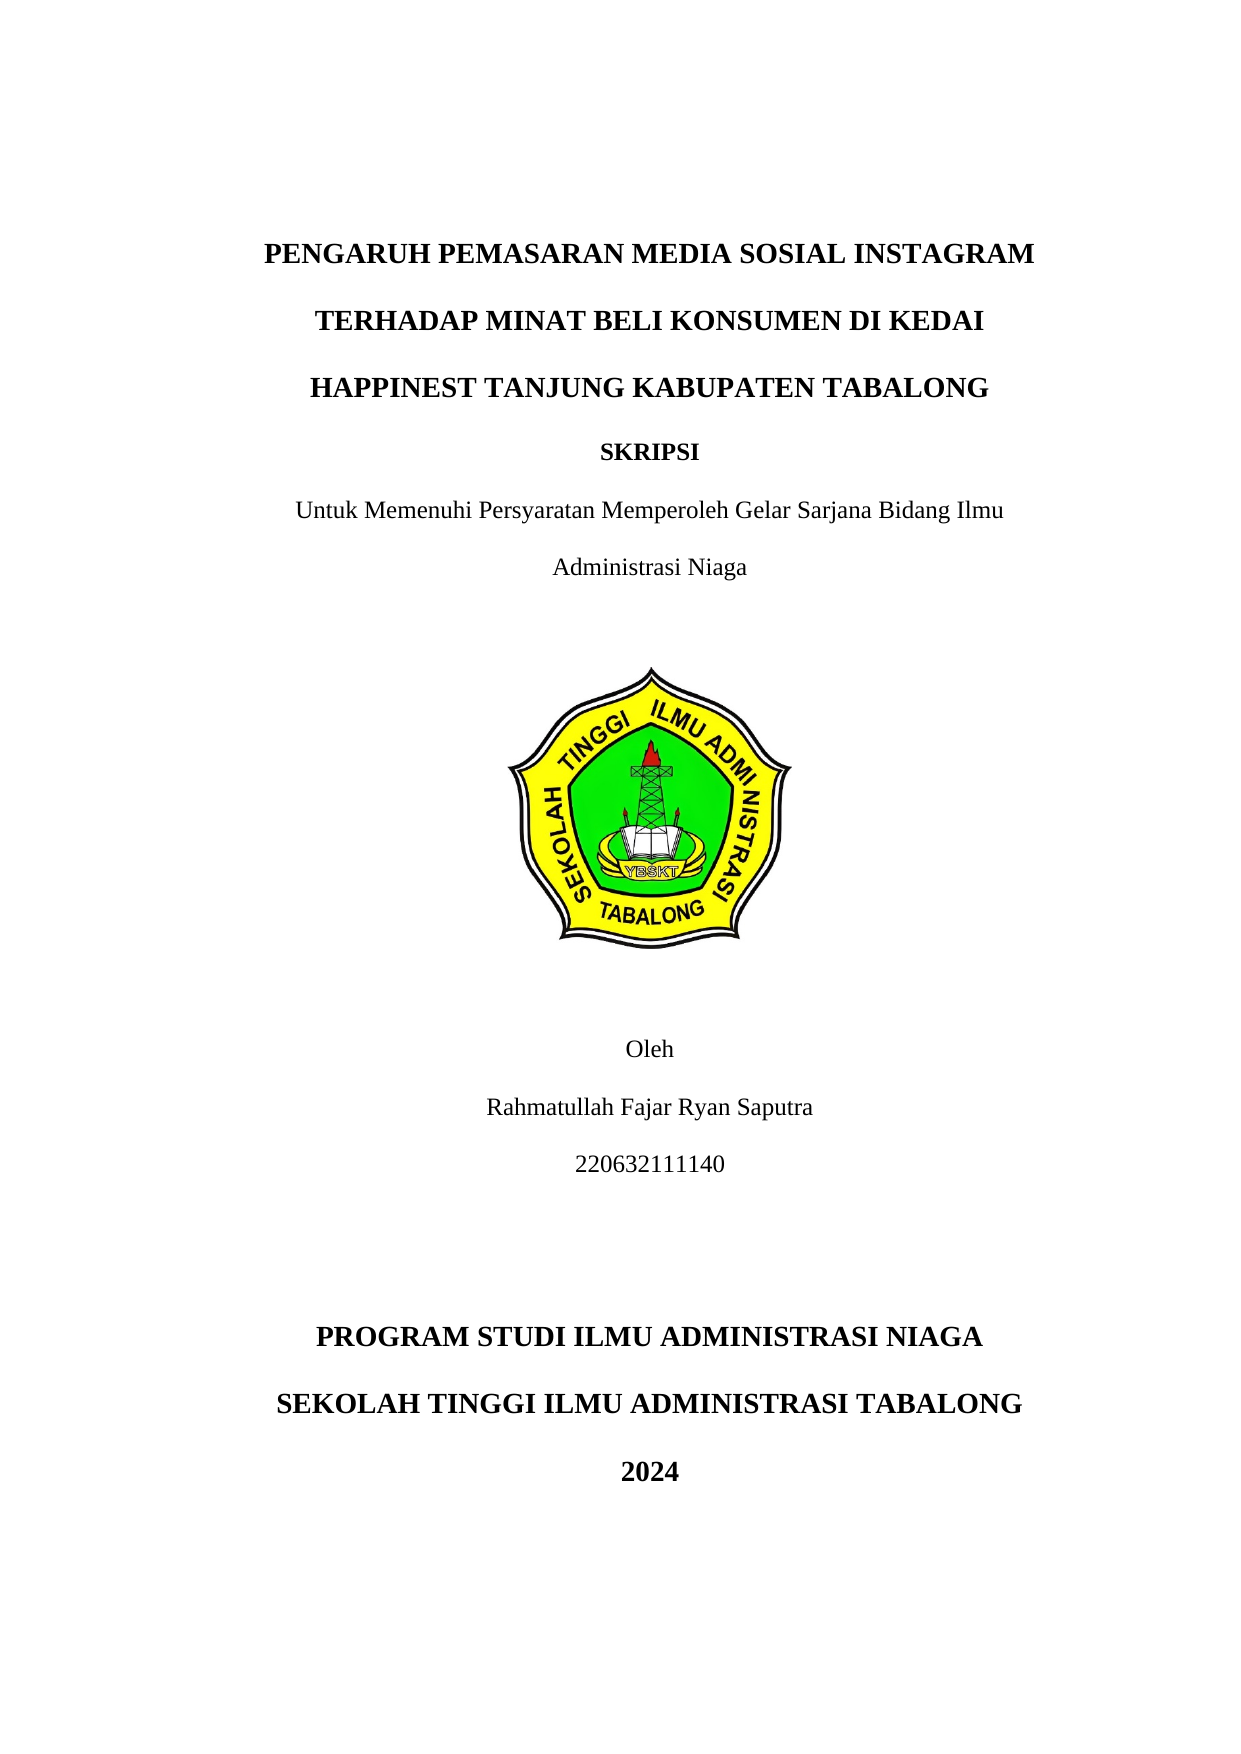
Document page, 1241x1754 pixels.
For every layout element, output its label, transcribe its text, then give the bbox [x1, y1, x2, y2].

text SEKOLAH TINGGI ILMU ADMINISTRASI TABALONG [236, 1387, 1063, 1420]
text Oleh [236, 1034, 1063, 1063]
text PROGRAM STUDI ILMU ADMINISTRASI NIAGA [236, 1319, 1063, 1353]
picture [507, 667, 792, 949]
text 2024 [236, 1454, 1063, 1487]
table_header Rahmatullah Fajar Ryan Saputra 220632111140 [335, 1092, 964, 1204]
text Untuk Memenuhi Persyaratan Memperoleh Gelar Sarjana Bidang Ilmu Administrasi Niaga [236, 495, 1063, 581]
text PENGARUH PEMASARAN MEDIA SOSIAL INSTAGRAM TERHADAP MINAT BELI KONSUMEN DI KEDAI HAPPINEST TANJUNG KABUPATEN TABALONG [236, 236, 1063, 404]
text SKRIPSI [236, 437, 1063, 466]
